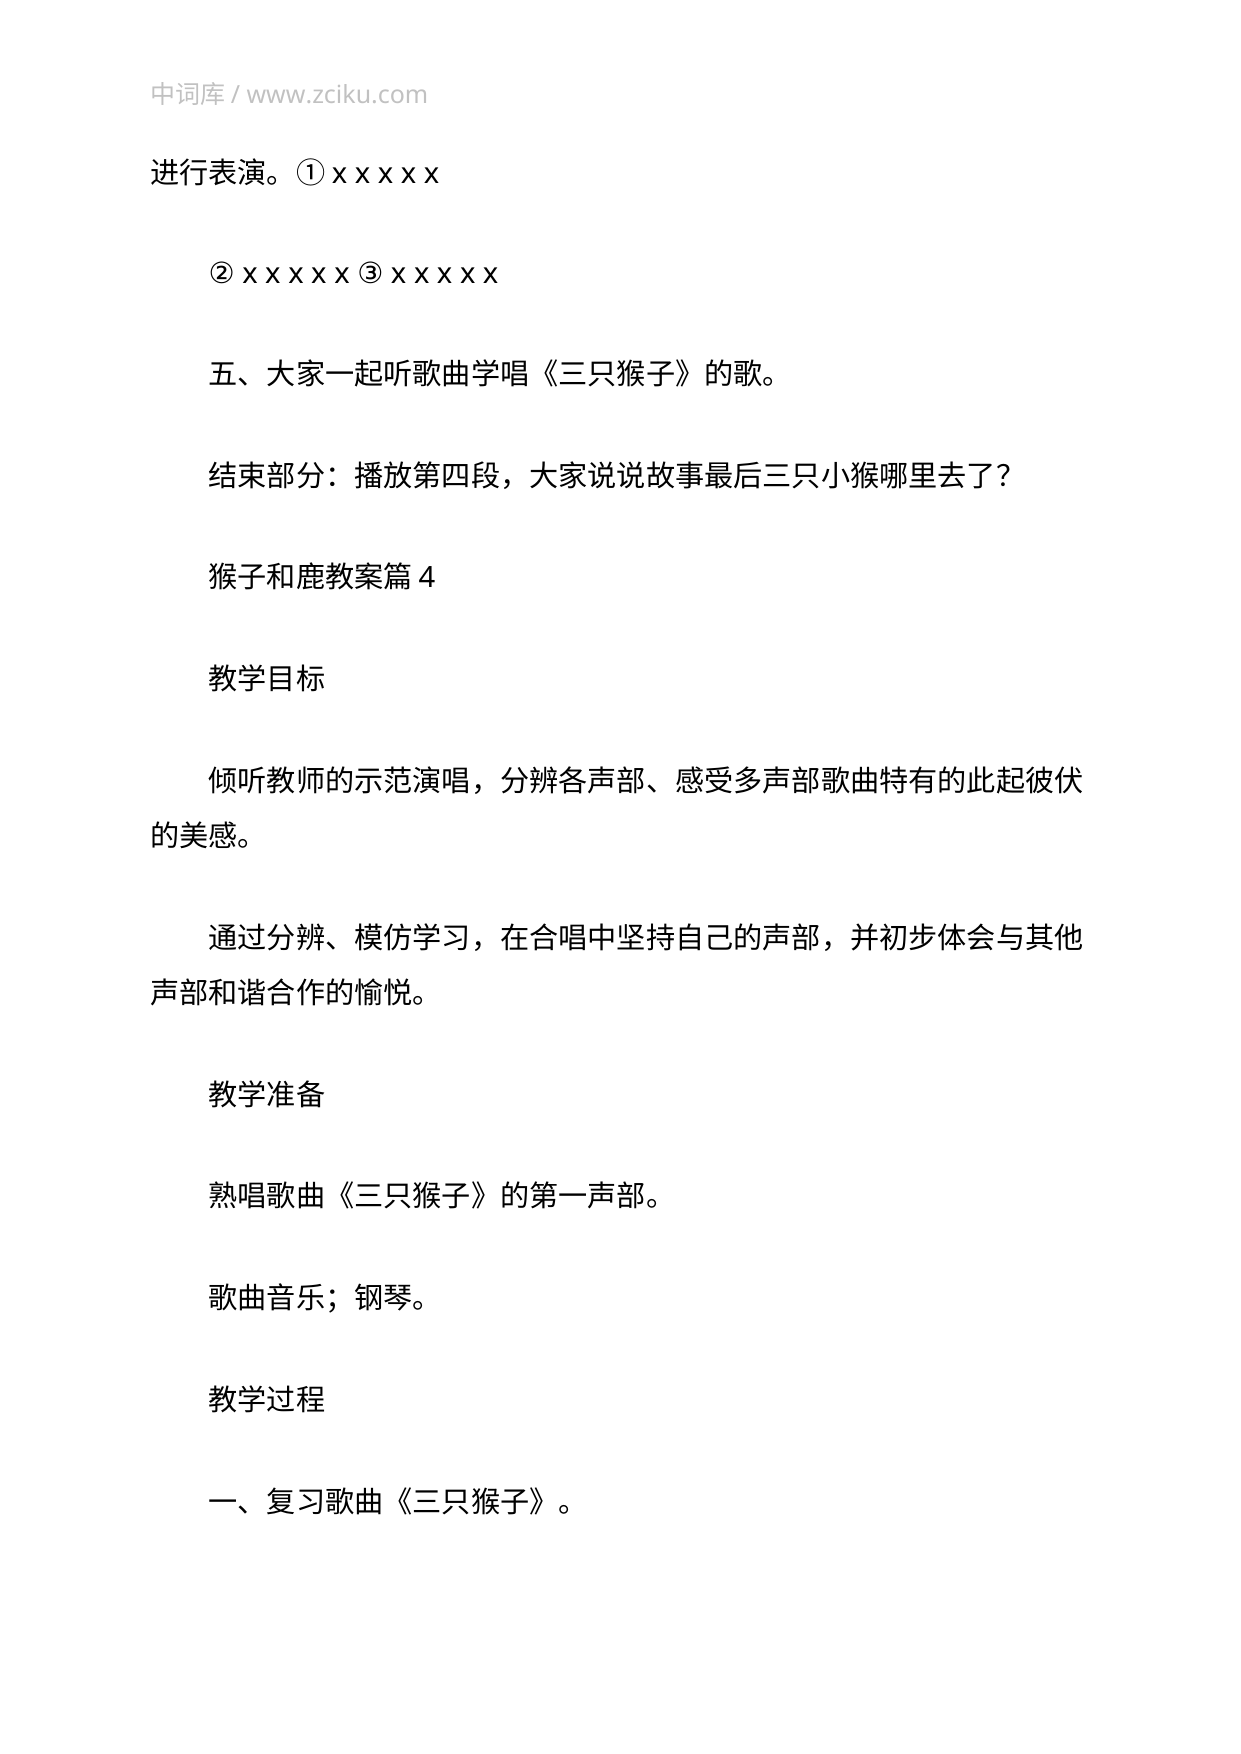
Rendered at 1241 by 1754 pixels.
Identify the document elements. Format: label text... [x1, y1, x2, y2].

text 猴子和鹿教案篇4 [150, 554, 1090, 596]
text 结束部分：播放第四段，大家说说故事最后三只小猴哪里去了？ [150, 452, 1090, 494]
text 教学目标 [150, 656, 1090, 698]
text 倾听教师的示范演唱，分辨各声部、感受多声部歌曲特有的此起彼伏的美感。 [150, 758, 1090, 855]
text 教学过程 [150, 1376, 1090, 1419]
text 熟唱歌曲《三只猴子》的第一声部。 [150, 1173, 1090, 1215]
text 歌曲音乐；钢琴。 [150, 1274, 1090, 1317]
text 五、大家一起听歌曲学唱《三只猴子》的歌。 [150, 350, 1090, 393]
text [150, 150, 1090, 192]
text 教学准备 [150, 1071, 1090, 1113]
text ② x x x x x ③ x x x x x [150, 252, 1090, 292]
text 通过分辨、模仿学习，在合唱中坚持自己的声部，并初步体会与其他声部和谐合作的愉悦。 [150, 914, 1090, 1012]
text 一、复习歌曲《三只猴子》。 [150, 1478, 1090, 1520]
